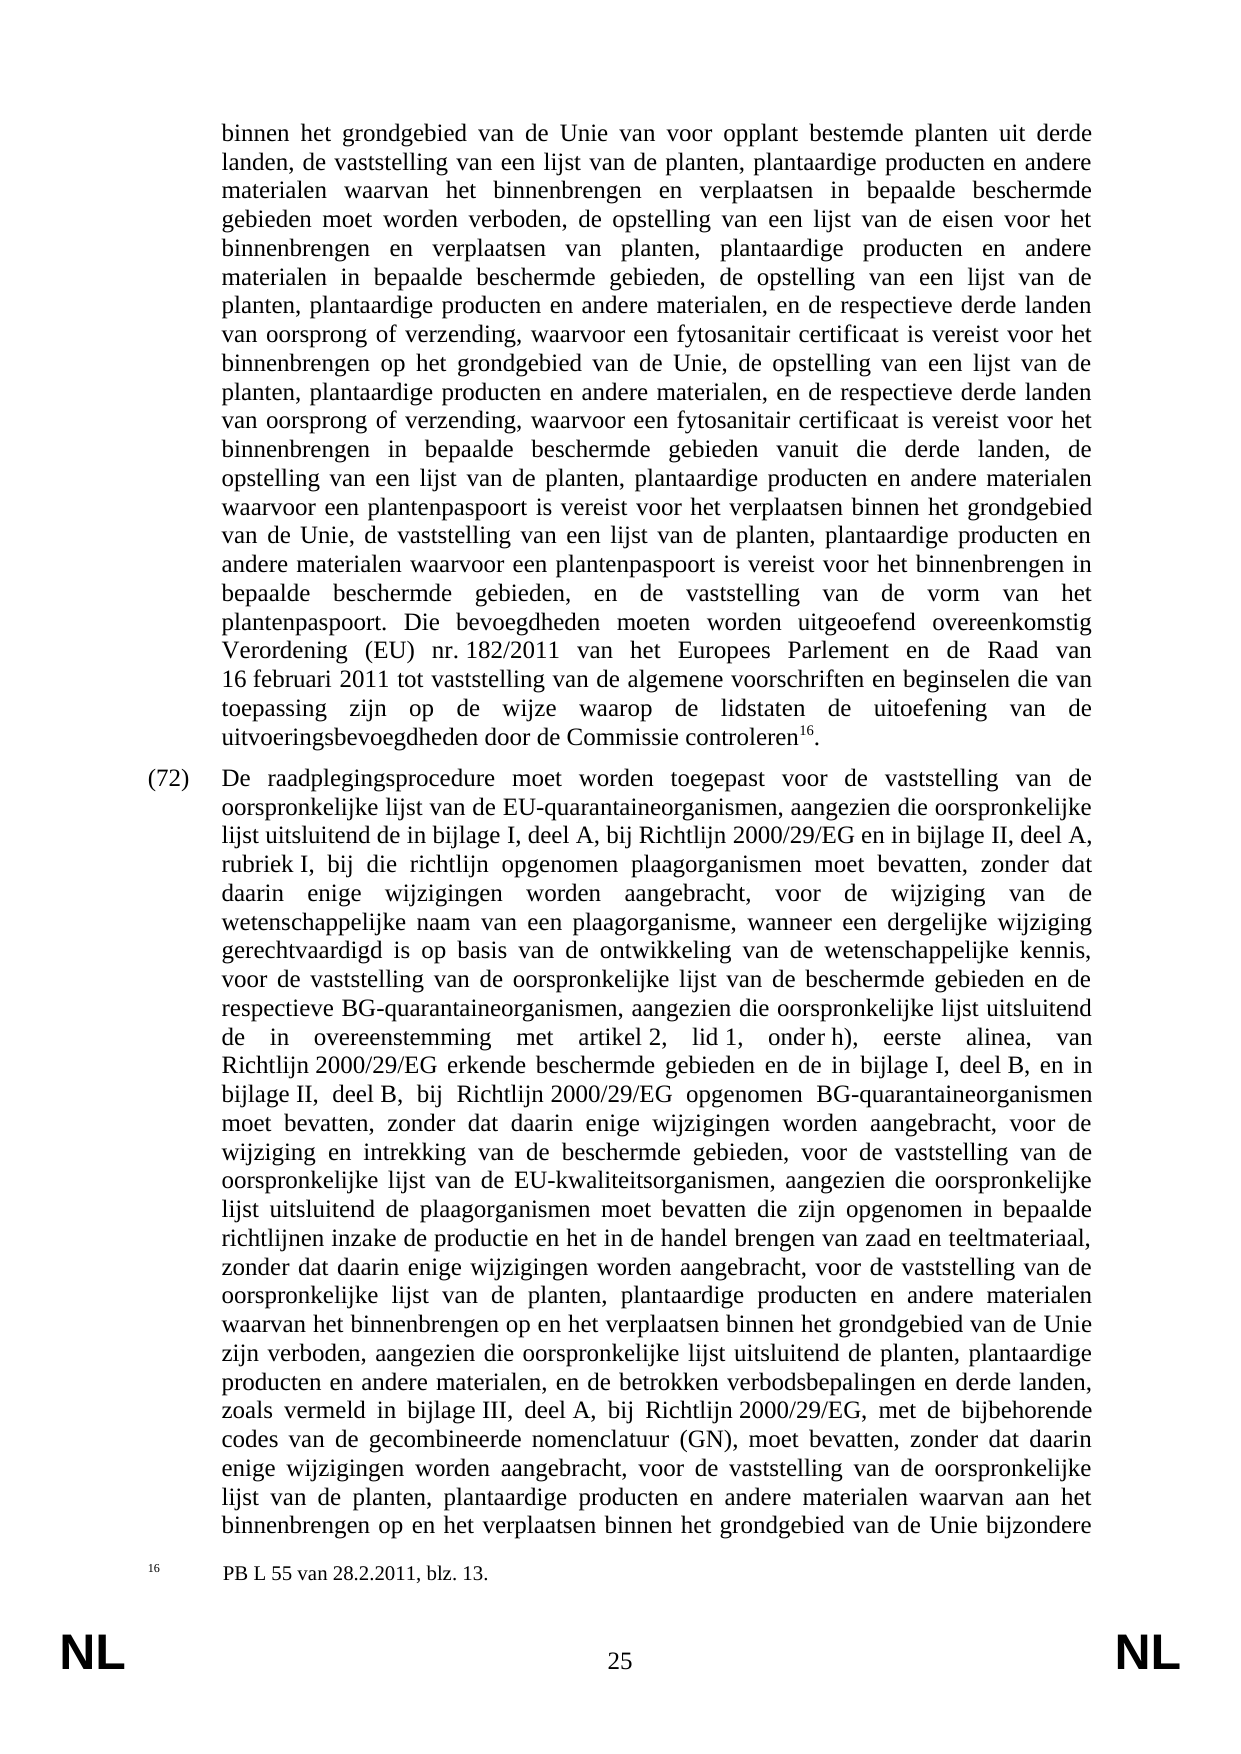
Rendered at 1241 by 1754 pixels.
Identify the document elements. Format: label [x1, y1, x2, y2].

text [148, 763, 1093, 1539]
text [148, 118, 1093, 751]
